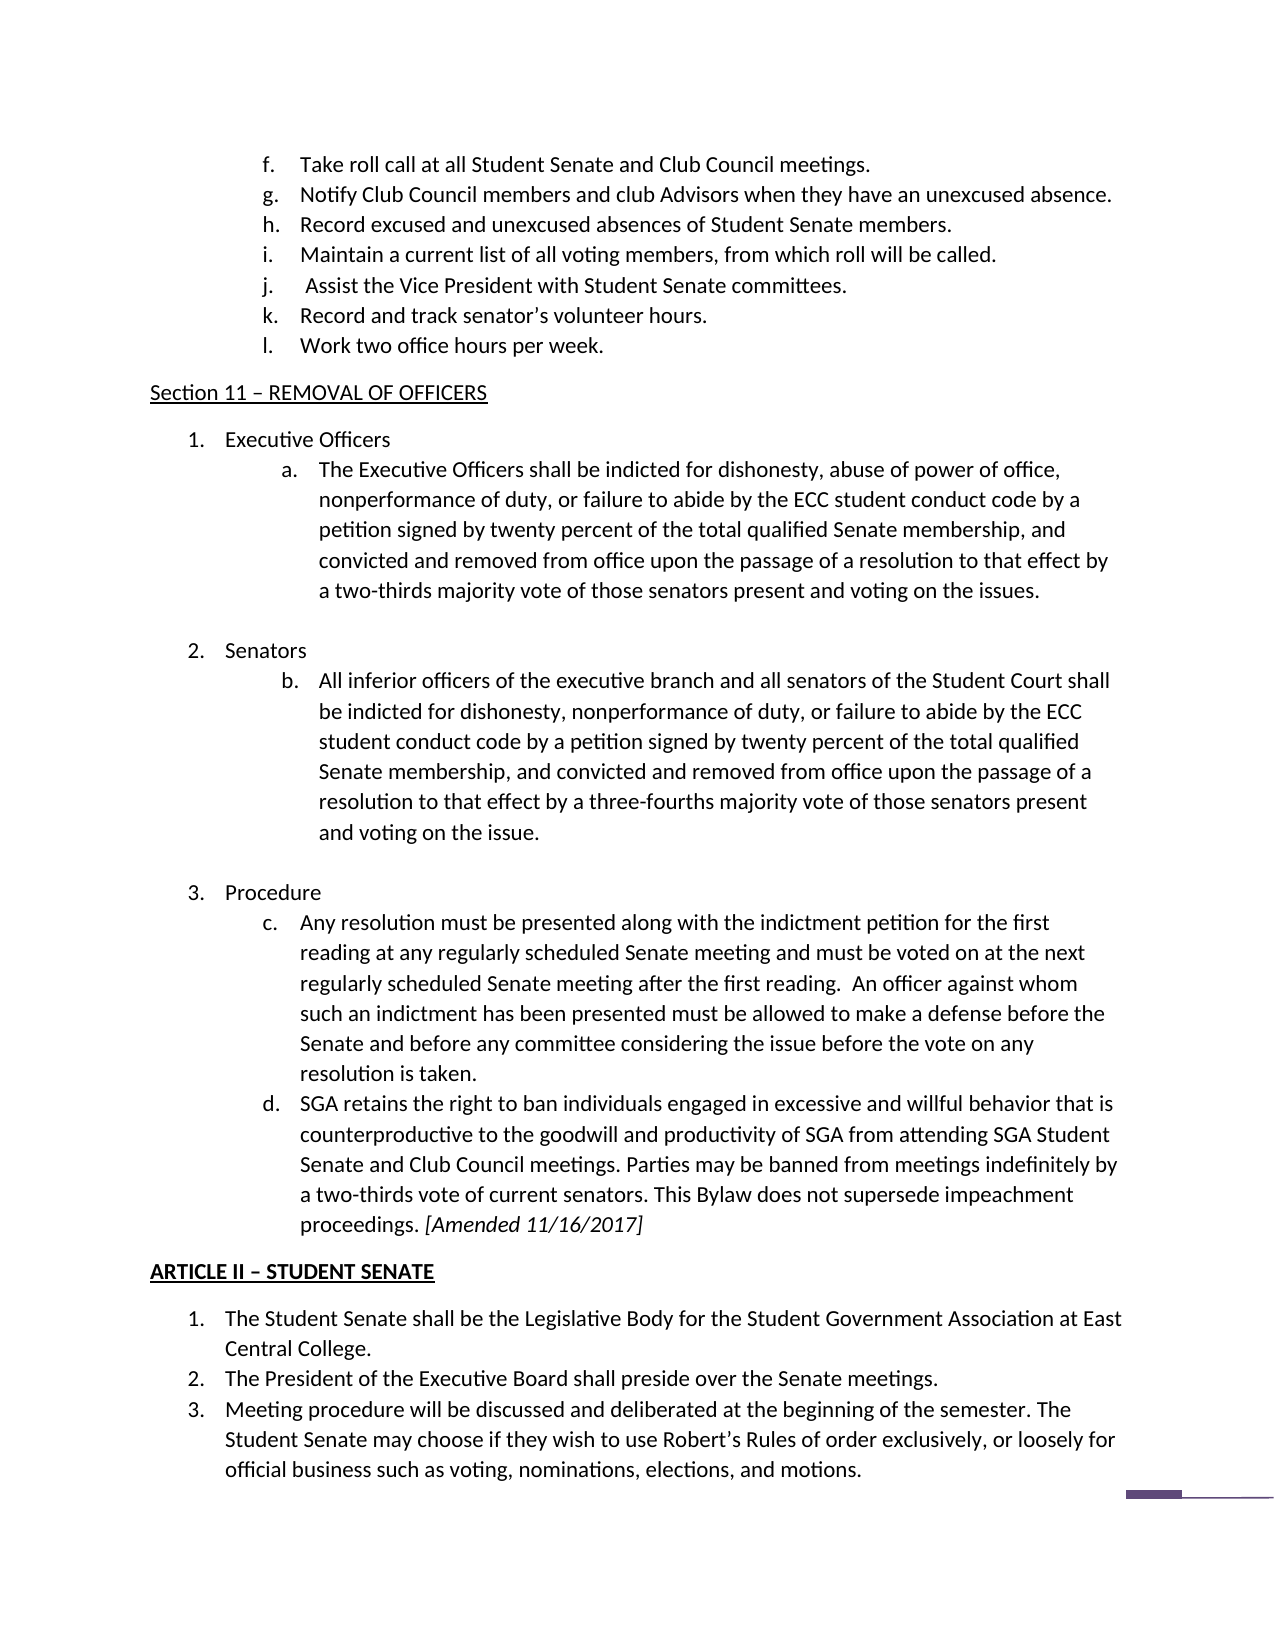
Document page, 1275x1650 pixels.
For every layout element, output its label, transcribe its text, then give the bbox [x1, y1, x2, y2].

list The President of the Executive Board shall preside over the Senate meetings. [187, 1364, 1125, 1393]
list Notify Club Council members and club Advisors when they have an unexcused absence. [262, 180, 1125, 208]
list Any resolution must be presented along with the indictment petition for the first reading at any regularly scheduled Senate meeting and must be voted on at the next regularly scheduled Senate meeting after the first reading. An officer against whom such an indictment has been presented must be allowed to make a defense before the Senate and before any committee considering the issue before the vote on any resolution is taken. [262, 908, 1125, 1087]
list Procedure [187, 878, 1125, 906]
list Work two office hours per week. [262, 331, 1125, 359]
list Record excused and unexcused absences of Student Senate members. [262, 210, 1125, 238]
list All inferior officers of the executive branch and all senators of the Student Court shall be indicted for dishonesty, nonperformance of duty, or failure to abide by the ECC student conduct code by a petition signed by twenty percent of the total qualified Senate membership, and convicted and removed from office upon the passage of a resolution to that effect by a three-fourths majority vote of those senators present and voting on the issue. [281, 667, 1125, 846]
list SGA retains the right to ban individuals engaged in excessive and willful behavior that is counterproductive to the goodwill and productivity of SGA from attending SGA Student Senate and Club Council meetings. Parties may be banned from meetings indefinitely by a two-thirds vote of current senators. This Bylaw does not supersede impeachment proceedings. [Amended 11/16/2017] [262, 1089, 1125, 1238]
list Maintain a current list of all voting members, from which roll will be called. [262, 241, 1125, 269]
list Meeting procedure will be discussed and deliberated at the beginning of the semester. The Student Senate may choose if they wish to use Robert’s Rules of order exclusively, or loosely for official business such as voting, nominations, elections, and motions. [187, 1395, 1125, 1483]
text ARTICLE II – STUDENT SENATE [150, 1257, 1125, 1285]
list Take roll call at all Student Senate and Club Council meetings. [262, 150, 1125, 178]
list Senators [187, 636, 1125, 664]
list Record and track senator’s volunteer hours. [262, 301, 1125, 329]
text Section 11 – REMOVAL OF OFFICERS [150, 378, 1125, 406]
list Executive Officers [187, 425, 1125, 453]
list Assist the Vice President with Student Senate committees. [262, 271, 1125, 299]
list The Student Senate shall be the Legislative Body for the Student Government Association at East Central College. [187, 1304, 1125, 1362]
list The Executive Officers shall be indicted for dishonesty, abuse of power of office, nonperformance of duty, or failure to abide by the ECC student conduct code by a petition signed by twenty percent of the total qualified Senate membership, and convicted and removed from office upon the passage of a resolution to that effect by a two-thirds majority vote of those senators present and voting on the issues. [281, 455, 1125, 604]
